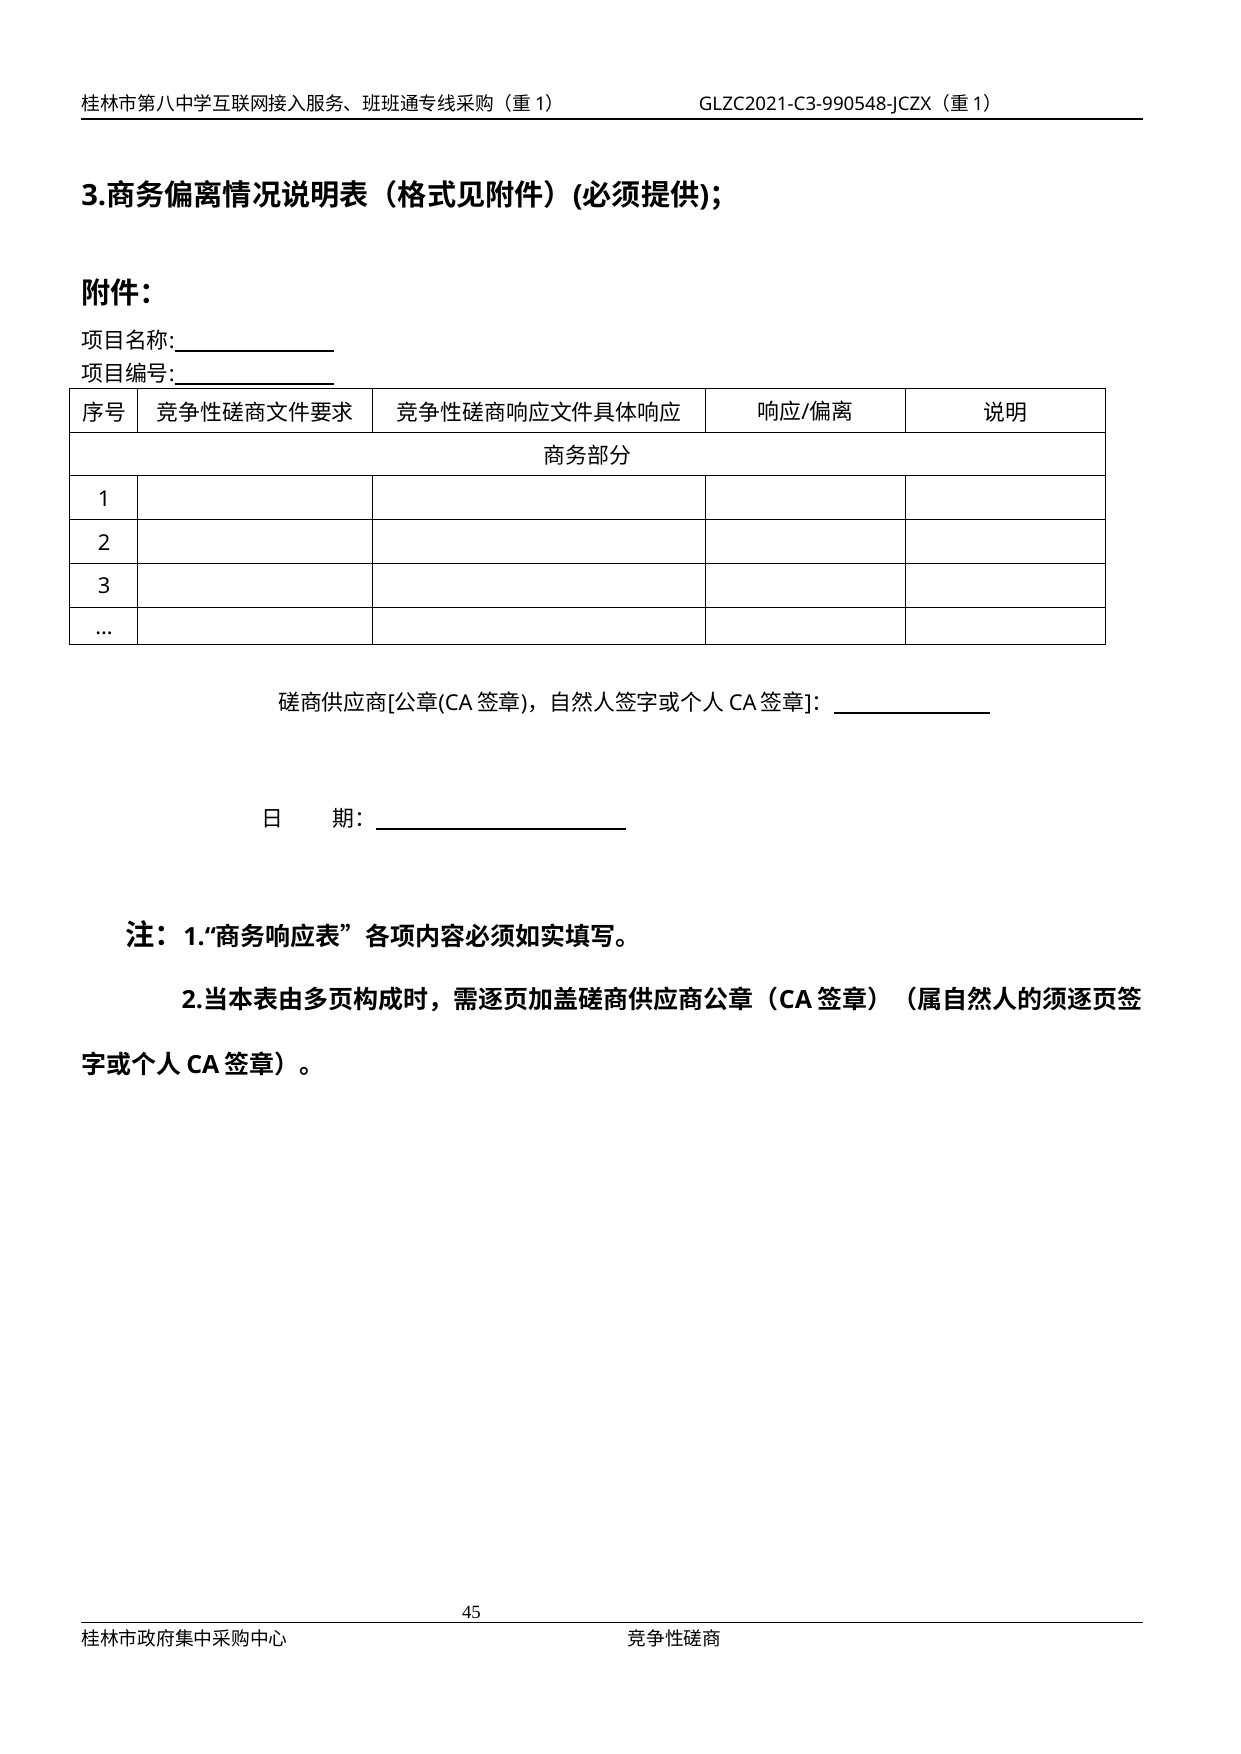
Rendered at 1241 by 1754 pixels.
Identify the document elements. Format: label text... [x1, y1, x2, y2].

table_cell [706, 564, 905, 607]
table_cell 1 [70, 476, 137, 519]
table_cell [906, 608, 1105, 644]
table_cell … [70, 608, 137, 644]
table_header 竞争性磋商响应文件具体响应 [373, 389, 705, 432]
table_cell [138, 520, 372, 563]
table_cell [373, 564, 705, 607]
table_cell [706, 520, 905, 563]
text 日 期： [81, 793, 1143, 835]
table_cell [373, 476, 705, 519]
table_cell [138, 476, 372, 519]
table_cell [138, 564, 372, 607]
table_cell [906, 520, 1105, 563]
text 注：1.“商务响应表”各项内容必须如实填写。 [125, 900, 1143, 965]
table_header 竞争性磋商文件要求 [138, 389, 372, 432]
table_cell [906, 564, 1105, 607]
table_header 响应/偏离 [706, 389, 905, 432]
text 2.当本表由多页构成时，需逐页加盖磋商供应商公章（CA签章）（属自然人的须逐页签字或个人CA签章）。 [81, 965, 1143, 1095]
table_header 说明 [906, 389, 1105, 432]
table_cell [373, 608, 705, 644]
table_cell [373, 520, 705, 563]
text 附件： [81, 258, 1143, 323]
table_header 序号 [70, 389, 137, 432]
text 磋商供应商[公章(CA签章)，自然人签字或个人CA签章]： [81, 677, 1143, 719]
text 项目编号: [81, 355, 1143, 388]
list 3.商务偏离情况说明表（格式见附件）(必须提供)； [81, 160, 1143, 225]
table_cell [906, 476, 1105, 519]
table_cell [706, 476, 905, 519]
table_cell 商务部分 [70, 433, 1105, 475]
table_cell 3 [70, 564, 137, 607]
table_cell 2 [70, 520, 137, 563]
text 项目名称: [81, 323, 1143, 355]
table_cell [706, 608, 905, 644]
table_cell [138, 608, 372, 644]
